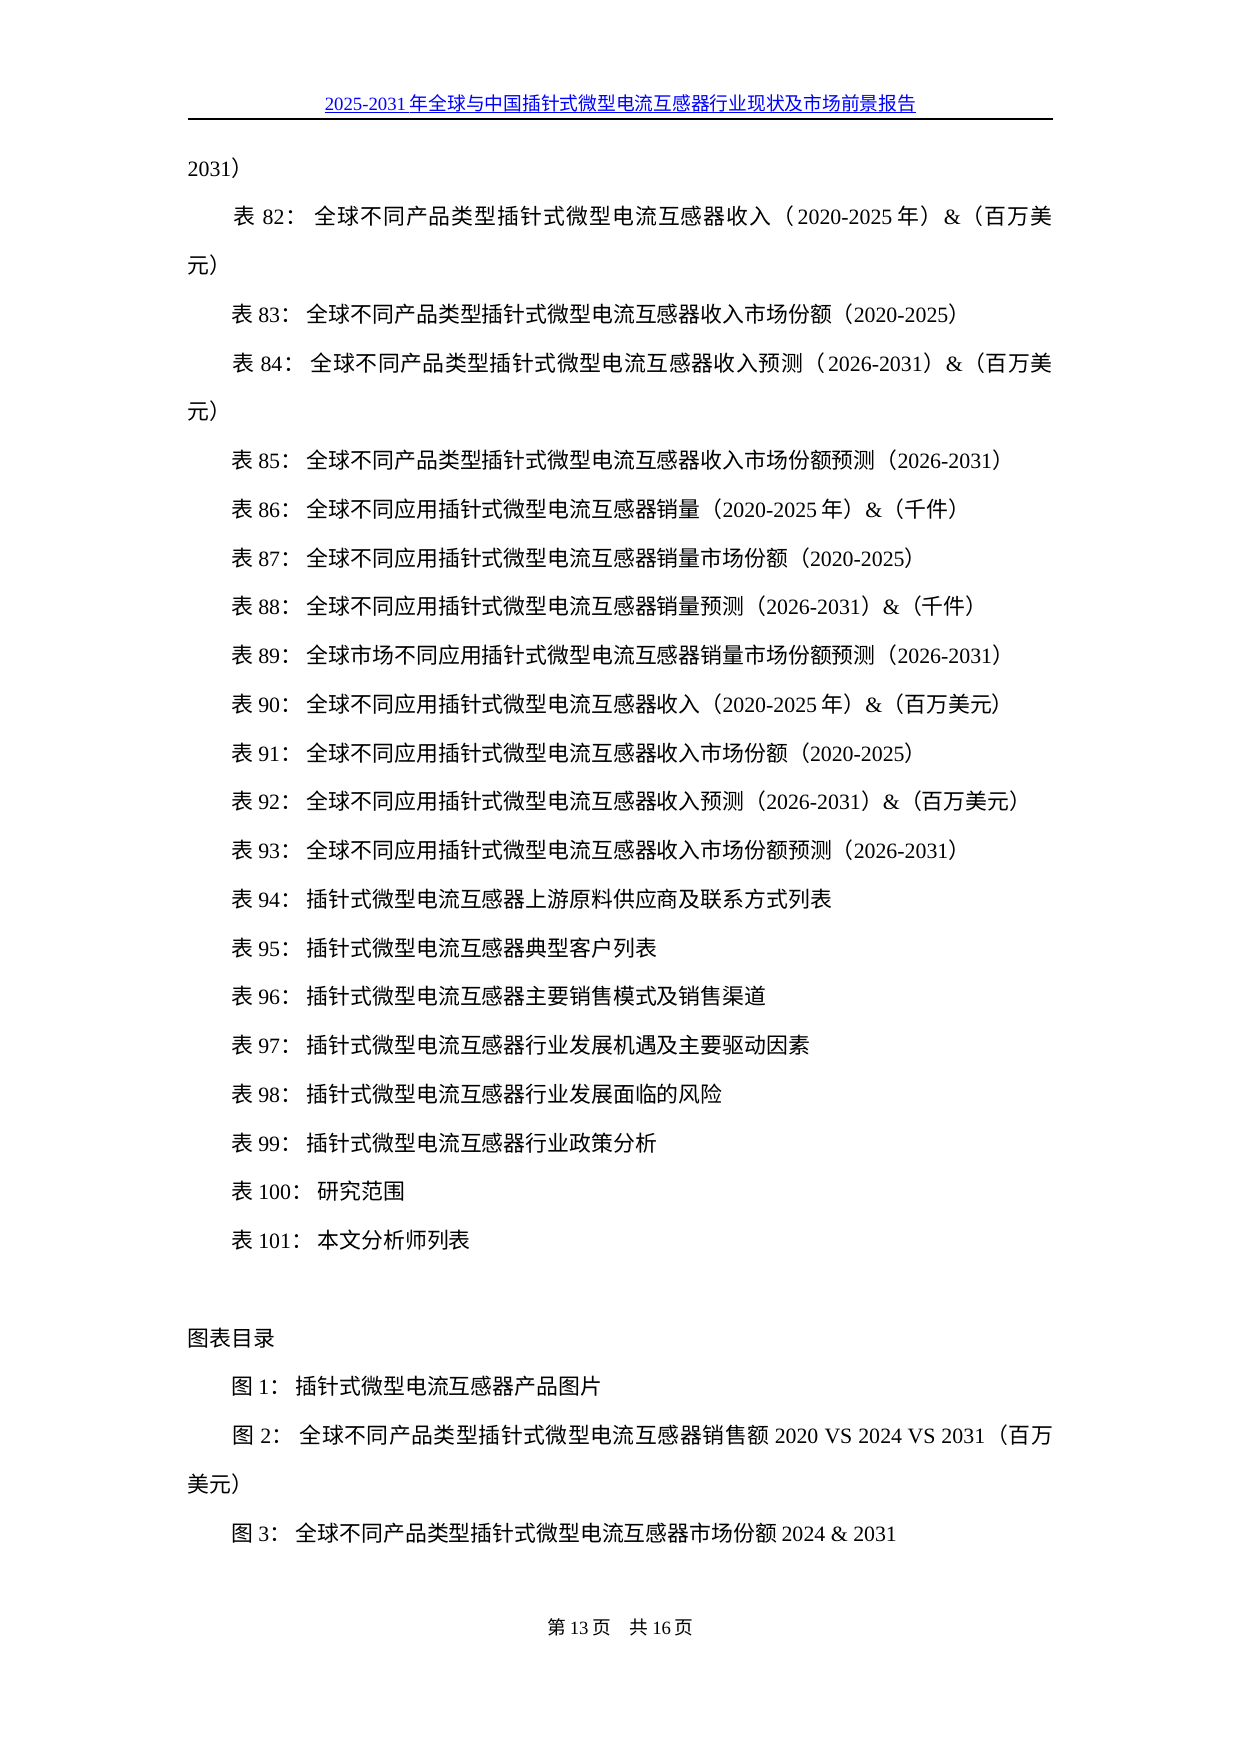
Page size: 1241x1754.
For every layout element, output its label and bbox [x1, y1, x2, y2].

text [187, 150, 1053, 1548]
